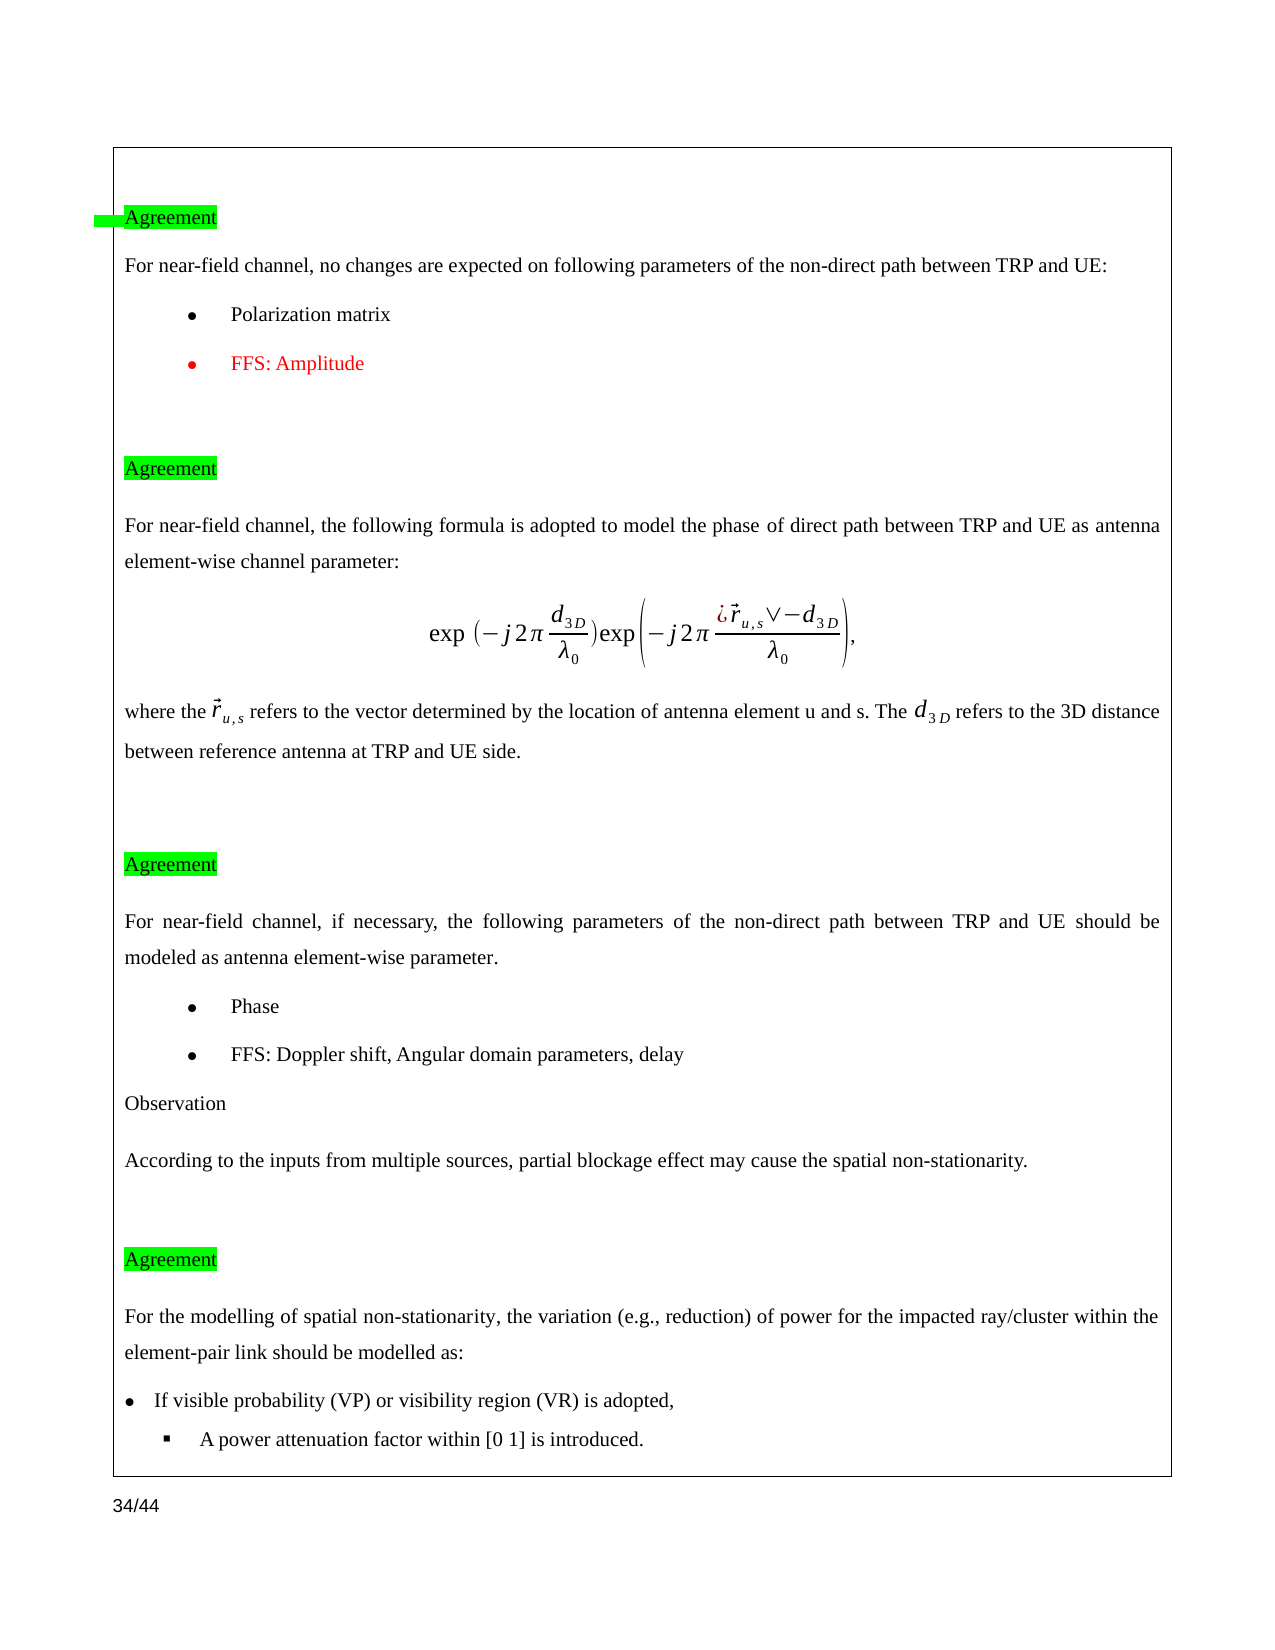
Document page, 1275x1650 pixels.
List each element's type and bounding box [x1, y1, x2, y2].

table_header [114, 148, 1171, 1476]
